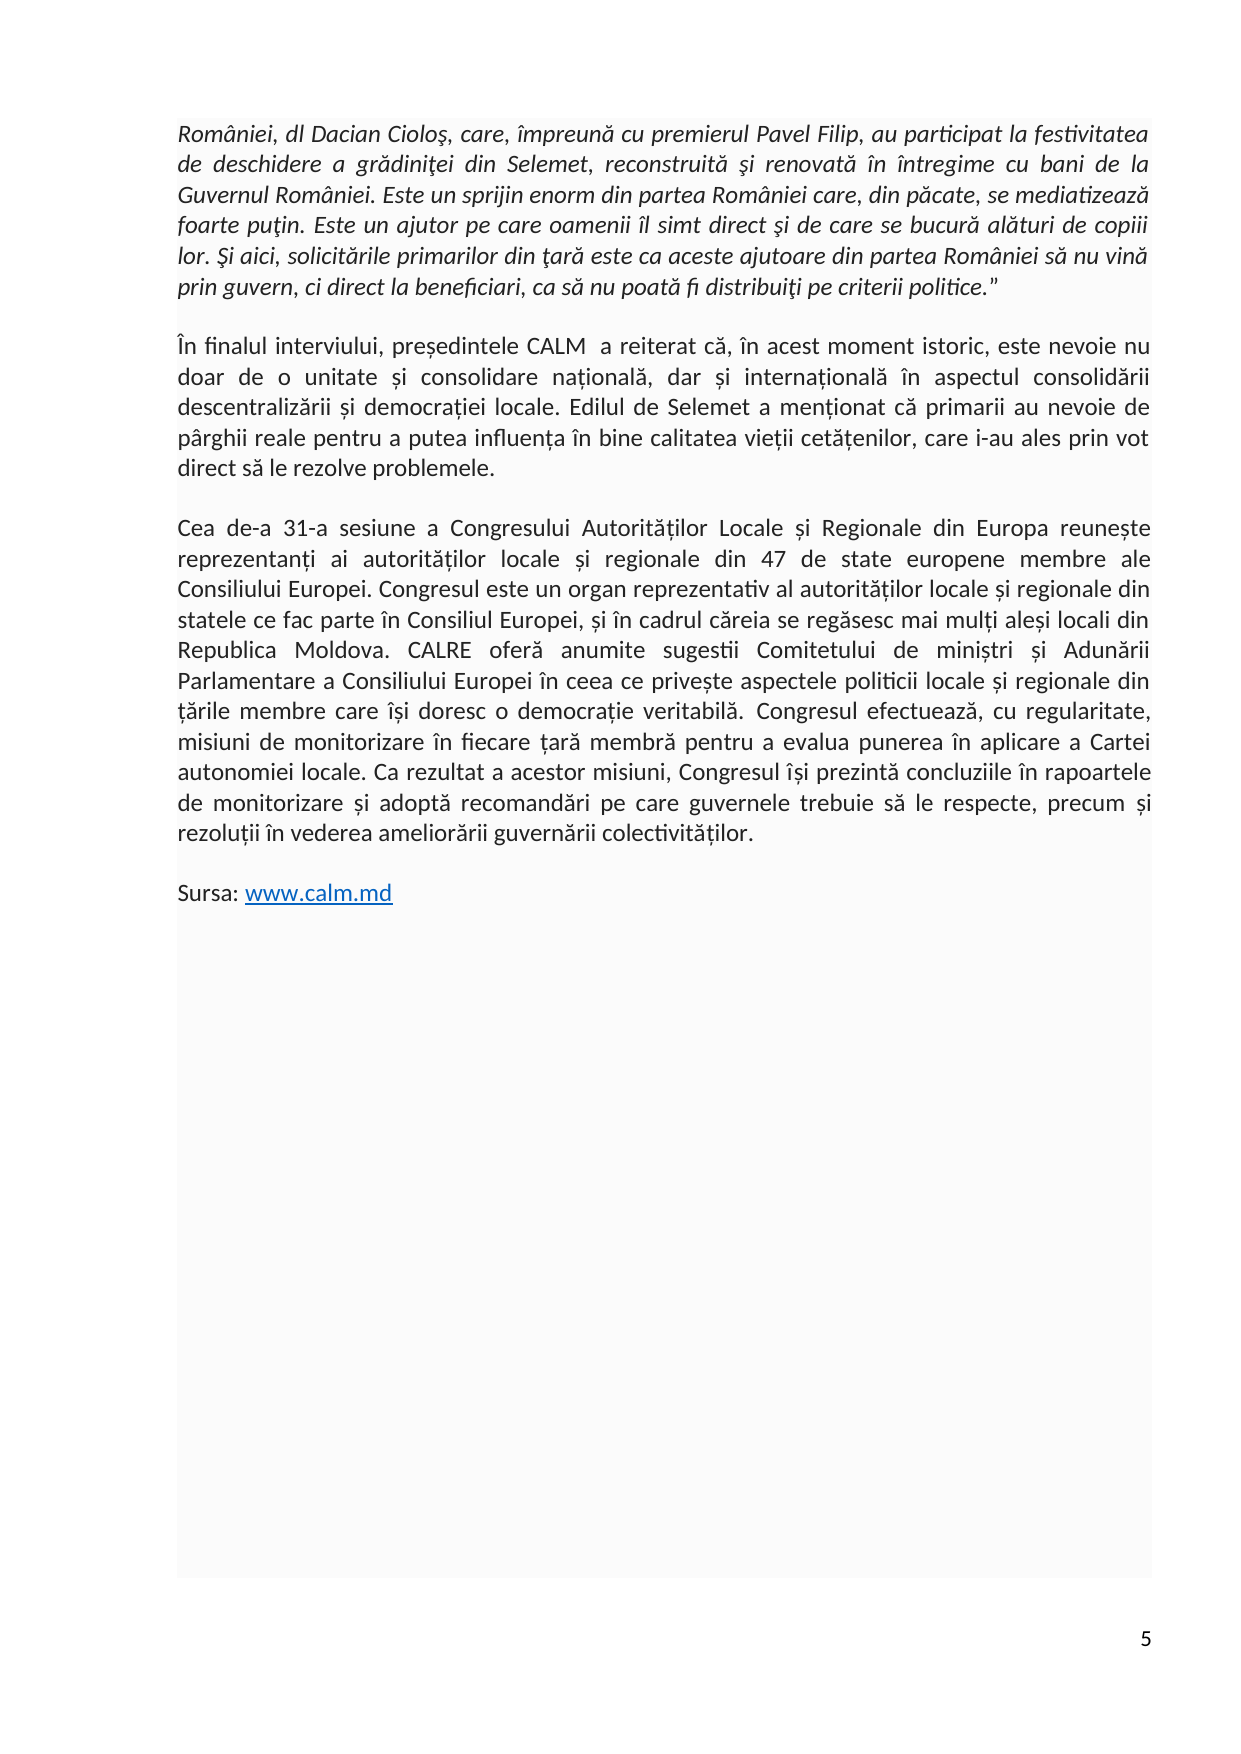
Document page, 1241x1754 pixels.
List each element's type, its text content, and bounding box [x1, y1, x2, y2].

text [177, 118, 1152, 301]
text Cea de-a 31-a sesiune a Congresului Autorităţilor Locale şi Regionale din Europa reuneşte reprezentanţi ai autorităţilor locale şi regionale din 47 de state europene membre ale Consiliului Europei. Congresul este un organ reprezentativ al autorităților locale și regionale din statele ce fac parte în Consiliul Europei, și în cadrul căreia se regăsesc mai mulți aleși locali din Republica Moldova. CALRE oferă anumite sugestii Comitetului de miniștri și Adunării Parlamentare a Consiliului Europei în ceea ce privește aspectele politicii locale și regionale din țările membre care își doresc o democrație veritabilă. Congresul efectuează, cu regularitate, misiuni de monitorizare în fiecare ţară membră pentru a evalua punerea în aplicare a Cartei autonomiei locale. Ca rezultat a acestor misiuni, Congresul îşi prezintă concluziile în rapoartele de monitorizare şi adoptă recomandări pe care guvernele trebuie să le respecte, precum şi rezoluţii în vederea ameliorării guvernării colectivităţilor. [177, 512, 1152, 848]
text În finalul interviului, președintele CALM a reiterat că, în acest moment istoric, este nevoie nu doar de o unitate și consolidare națională, dar și internațională în aspectul consolidării descentralizării și democrației locale. Edilul de Selemet a menționat că primarii au nevoie de pârghii reale pentru a putea influența în bine calitatea vieții cetățenilor, care i-au ales prin vot direct să le rezolve problemele. [177, 330, 1152, 483]
text Sursa: www.calm.md [177, 877, 1152, 908]
